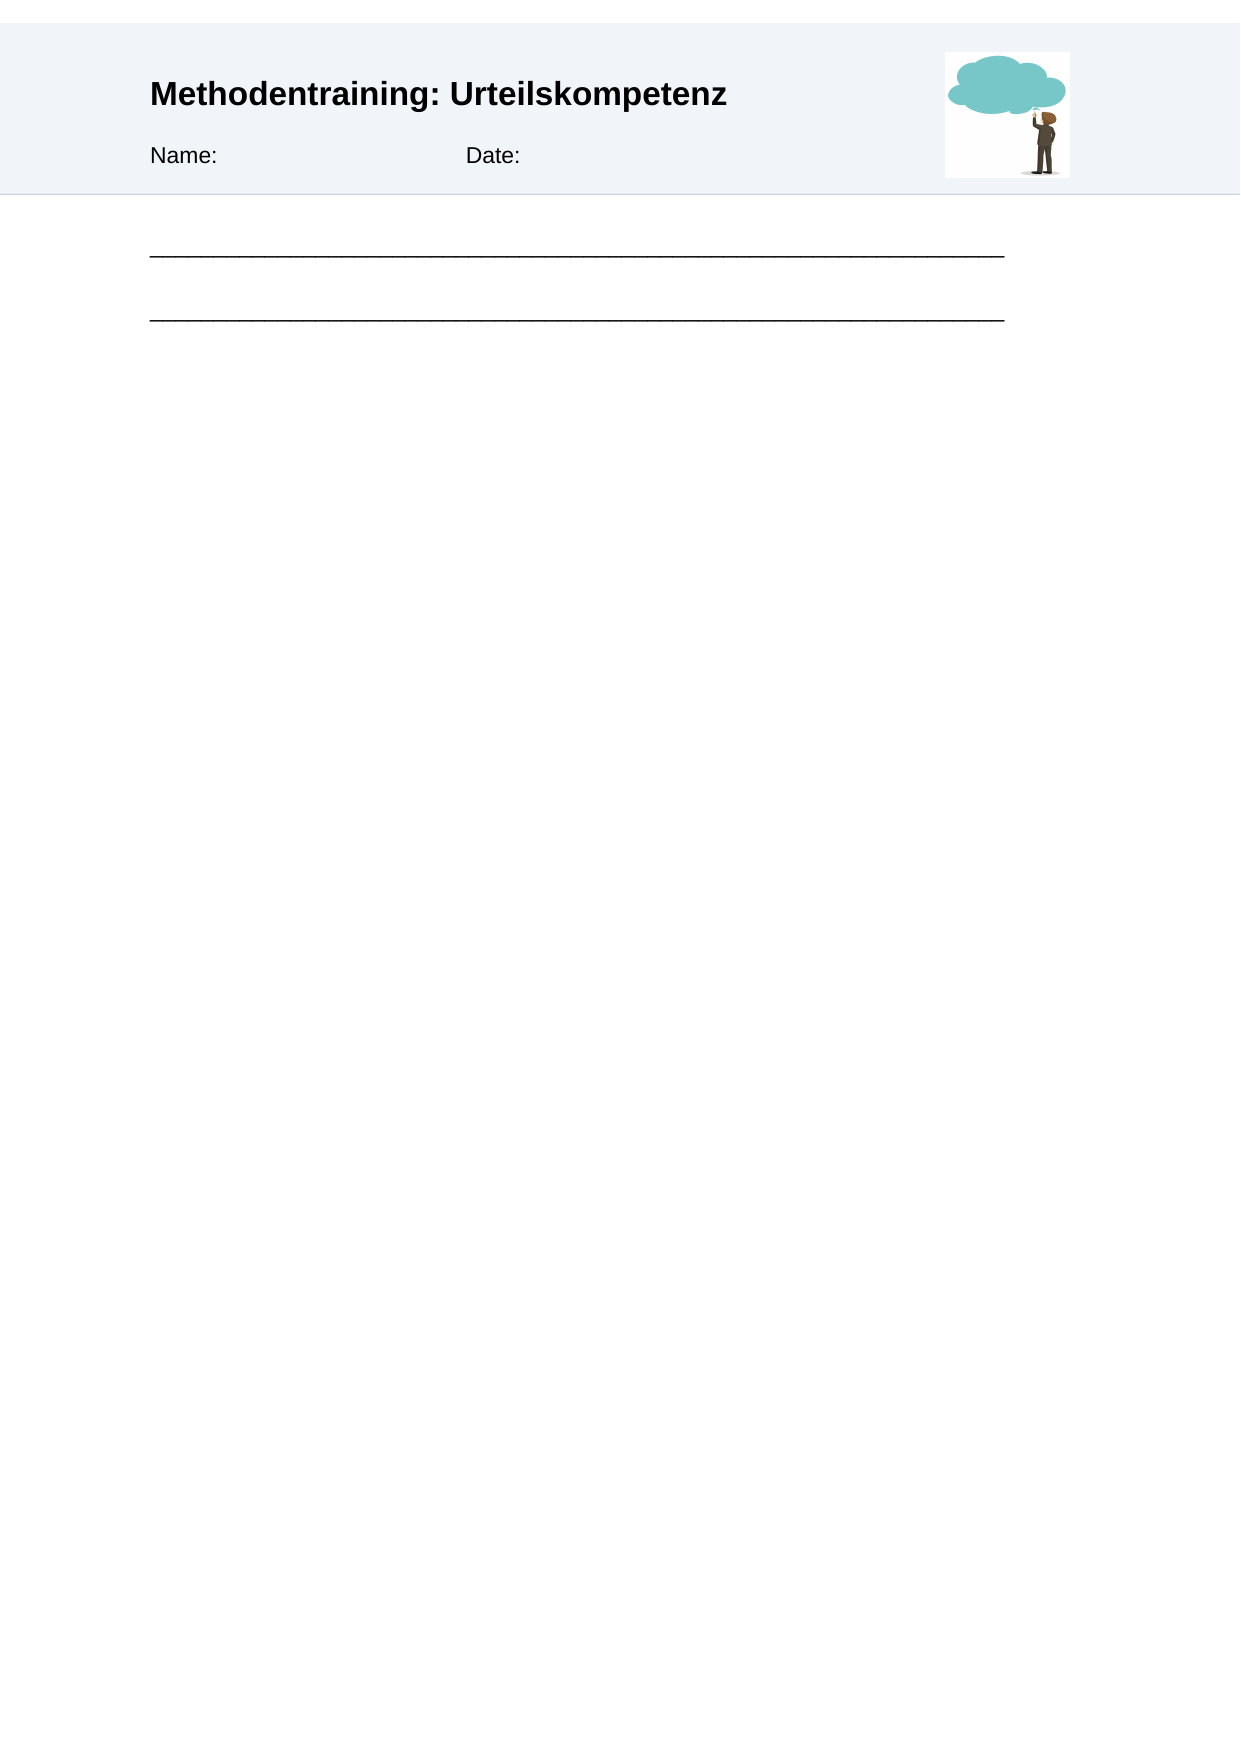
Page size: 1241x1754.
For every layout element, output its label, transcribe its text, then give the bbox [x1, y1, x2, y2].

text ___________________________________________________________________ [150, 223, 1090, 261]
picture [0, 23, 1241, 195]
text ___________________________________________________________________ [150, 287, 1090, 324]
